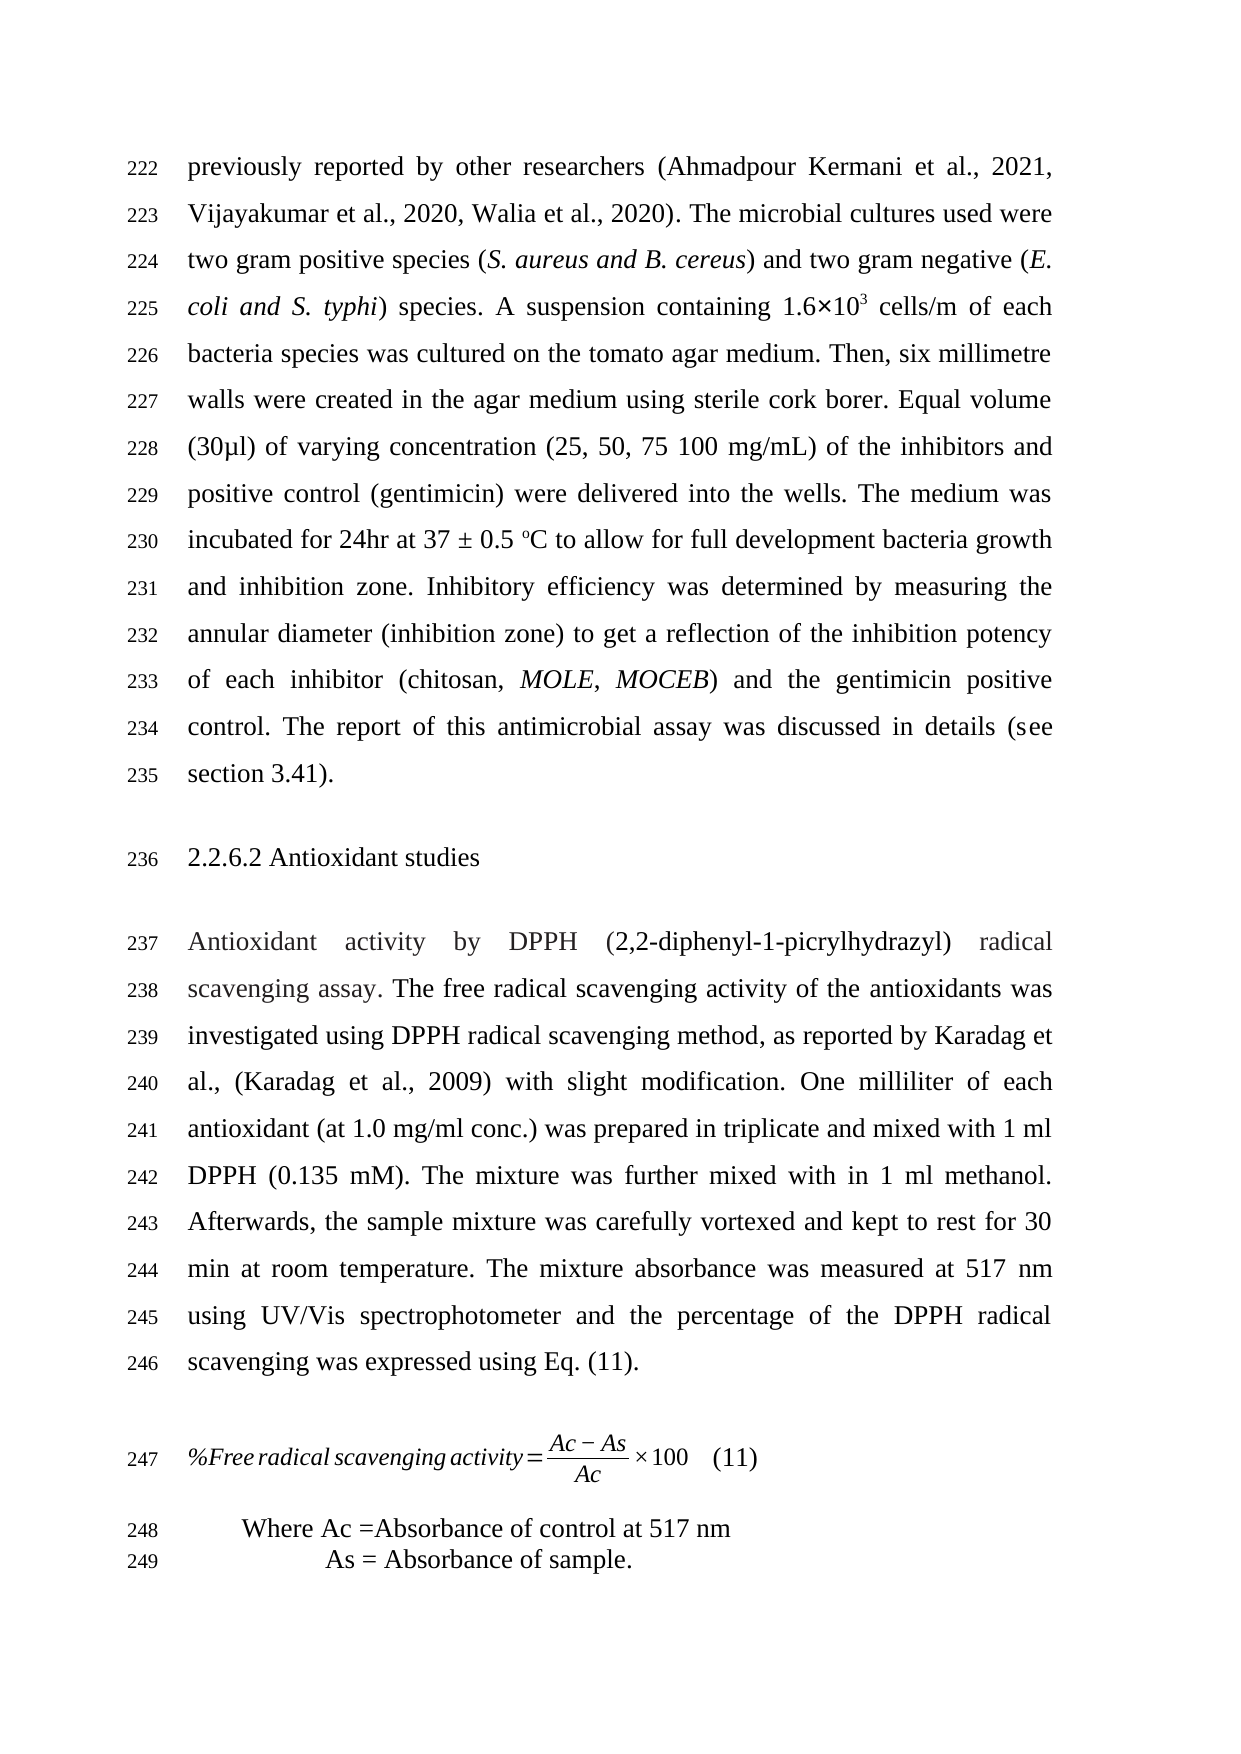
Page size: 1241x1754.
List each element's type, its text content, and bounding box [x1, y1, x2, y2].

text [187, 150, 1053, 788]
text 2.2.6.2 Antioxidant studies [187, 841, 1053, 872]
text As = Absorbance of sample. [187, 1544, 1053, 1575]
text Antioxidant activity by DPPH (2,2-diphenyl-1-picrylhydrazyl) radical scavenging assay. The free radical scavenging activity of the antioxidants was investigated using DPPH radical scavenging method, as reported by Karadag et al., (Karadag et al., 2009) with slight modification. One milliliter of each antioxidant (at 1.0 mg/ml conc.) was prepared in triplicate and mixed with 1 ml DPPH (0.135 mM). The mixture was further mixed with in 1 ml methanol. Afterwards, the sample mixture was carefully vortexed and kept to rest for 30 min at room temperature. The mixture absorbance was measured at 517 nm using UV/Vis spectrophotometer and the percentage of the DPPH radical scavenging was expressed using Eq. (11). [187, 925, 1053, 1377]
text Where Ac =Absorbance of control at 517 nm [187, 1512, 1053, 1544]
text (11) [187, 1430, 1053, 1489]
